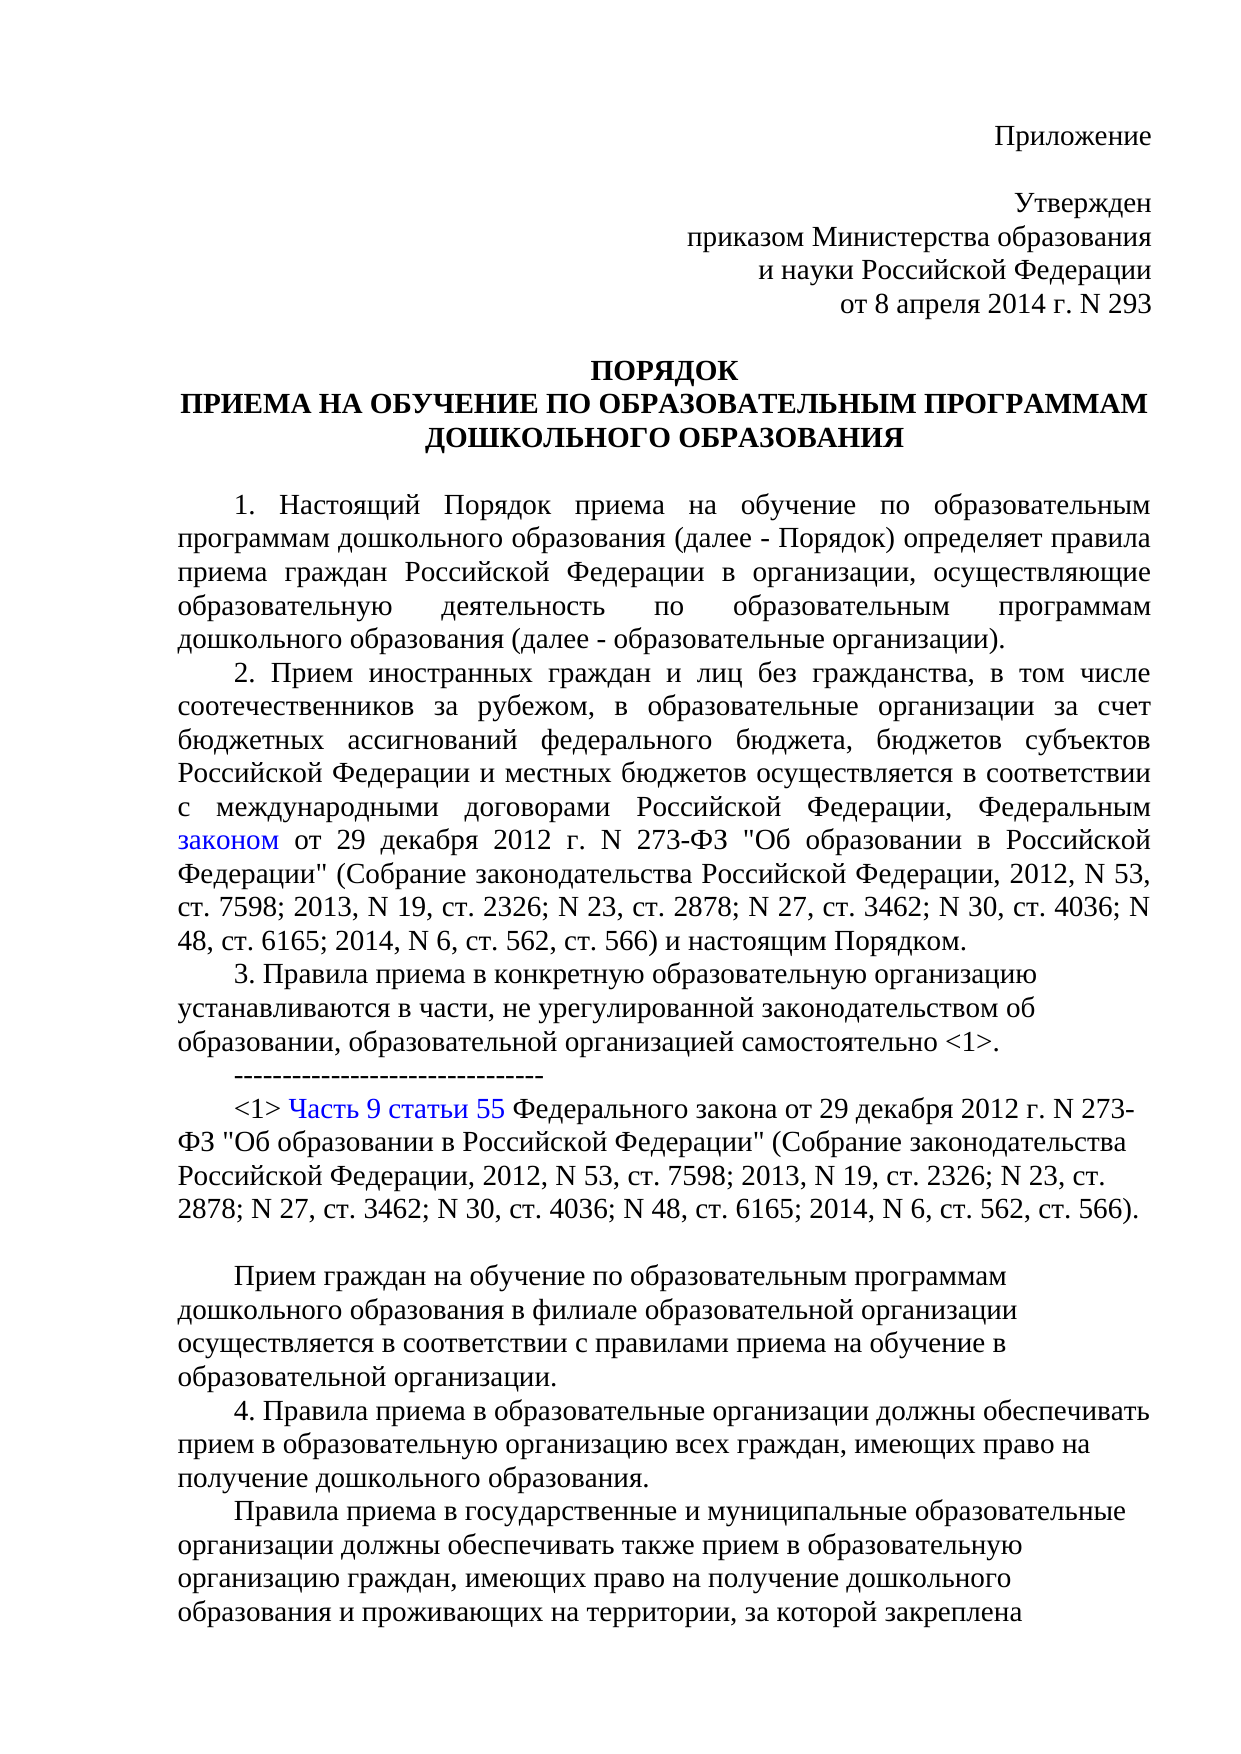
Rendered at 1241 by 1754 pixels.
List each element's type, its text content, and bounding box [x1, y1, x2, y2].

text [177, 1493, 1152, 1627]
text Утвержден [177, 185, 1152, 219]
text Прием граждан на обучение по образовательным программам дошкольного образования в филиале образовательной организации осуществляется в соответствии с правилами приема на обучение в образовательной организации. [177, 1258, 1152, 1393]
text 4. Правила приема в образовательные организации должны обеспечивать прием в образовательную организацию всех граждан, имеющих право на получение дошкольного образования. [177, 1393, 1152, 1493]
text ПРИЕМА НА ОБУЧЕНИЕ ПО ОБРАЗОВАТЕЛЬНЫМ ПРОГРАММАМ [177, 386, 1152, 420]
text приказом Министерства образования [177, 219, 1152, 252]
text 2. Прием иностранных граждан и лиц без гражданства, в том числе соотечественников за рубежом, в образовательные организации за счет бюджетных ассигнований федерального бюджета, бюджетов субъектов Российской Федерации и местных бюджетов осуществляется в соответствии с международными договорами Российской Федерации, Федеральным законом от 29 декабря 2012 г. N 273-ФЗ "Об образовании в Российской Федерации" (Собрание законодательства Российской Федерации, 2012, N 53, ст. 7598; 2013, N 19, ст. 2326; N 23, ст. 2878; N 27, ст. 3462; N 30, ст. 4036; N 48, ст. 6165; 2014, N 6, ст. 562, ст. 566) и настоящим Порядком. [177, 655, 1152, 957]
text <1> Часть 9 статьи 55 Федерального закона от 29 декабря 2012 г. N 273-ФЗ "Об образовании в Российской Федерации" (Собрание законодательства Российской Федерации, 2012, N 53, ст. 7598; 2013, N 19, ст. 2326; N 23, ст. 2878; N 27, ст. 3462; N 30, ст. 4036; N 48, ст. 6165; 2014, N 6, ст. 562, ст. 566). [177, 1091, 1152, 1225]
text 1. Настоящий Порядок приема на обучение по образовательным программам дошкольного образования (далее - Порядок) определяет правила приема граждан Российской Федерации в организации, осуществляющие образовательную деятельность по образовательным программам дошкольного образования (далее - образовательные организации). [177, 487, 1152, 655]
text и науки Российской Федерации [177, 252, 1152, 286]
text ПОРЯДОК [177, 353, 1152, 386]
text Приложение [177, 118, 1152, 152]
text от 8 апреля 2014 г. N 293 [177, 286, 1152, 319]
text ДОШКОЛЬНОГО ОБРАЗОВАНИЯ [177, 420, 1152, 453]
text -------------------------------- [177, 1057, 1152, 1091]
text 3. Правила приема в конкретную образовательную организацию устанавливаются в части, не урегулированной законодательством об образовании, образовательной организацией самостоятельно <1>. [177, 957, 1152, 1057]
